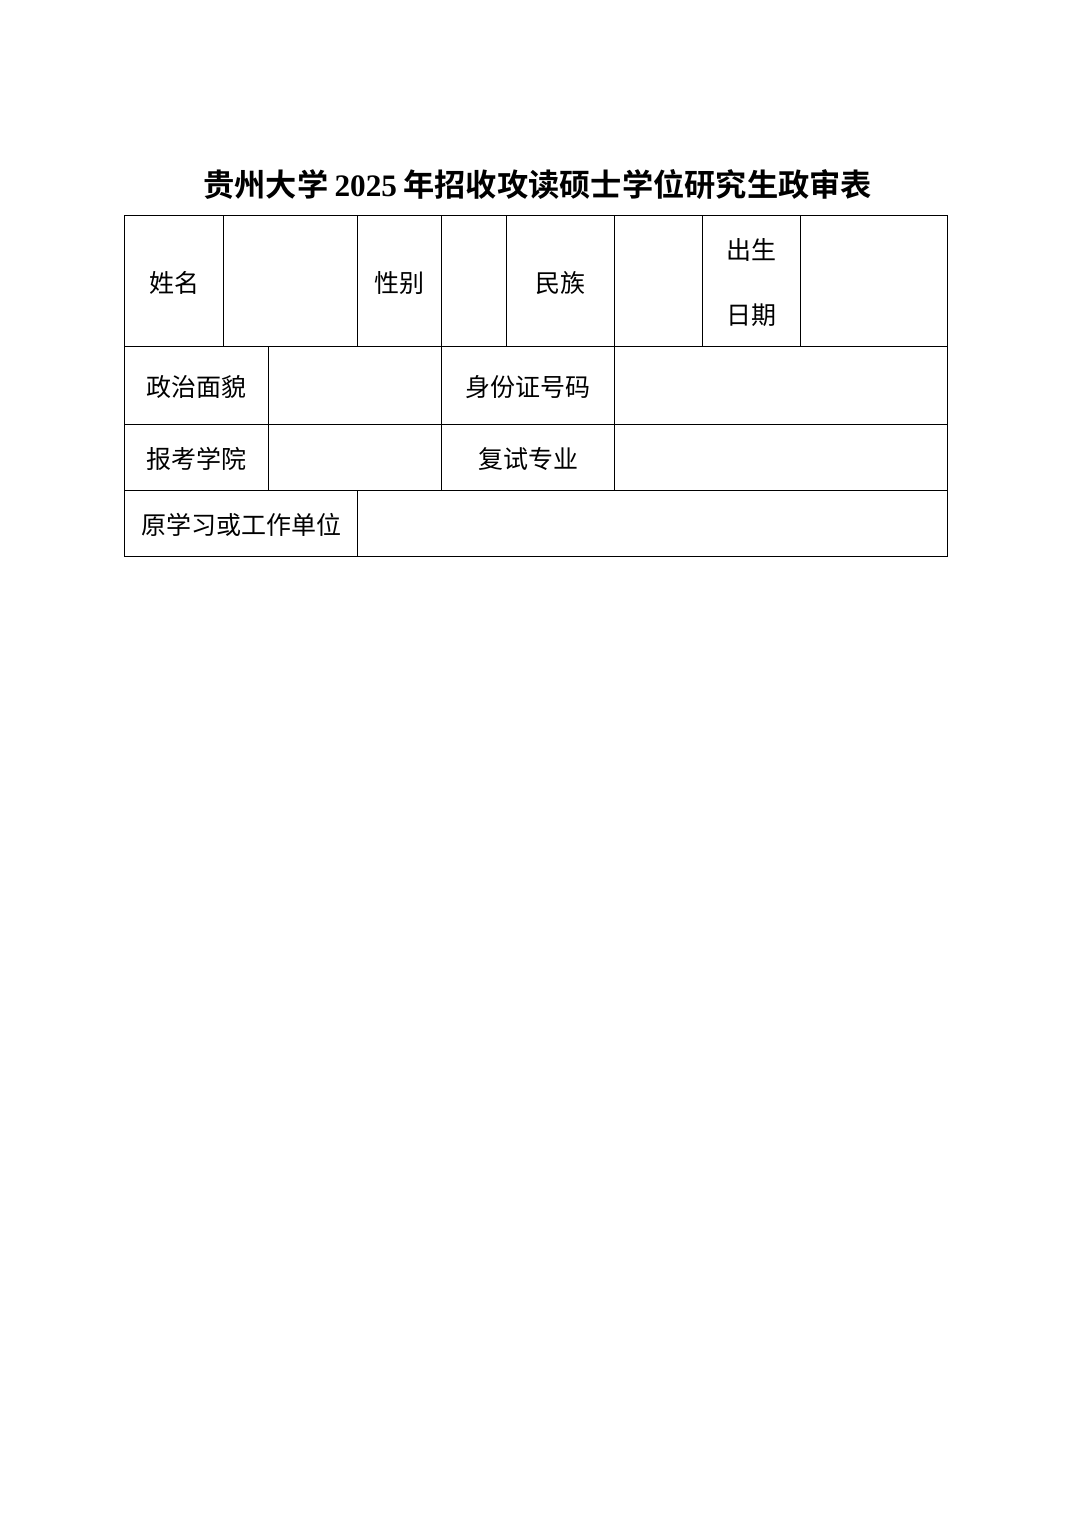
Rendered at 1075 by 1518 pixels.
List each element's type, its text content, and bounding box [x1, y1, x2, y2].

table_cell 报考学院 [125, 425, 268, 490]
table_header [801, 216, 947, 346]
text 贵州大学2025年招收攻读硕士学位研究生政审表 [136, 150, 939, 215]
table_header 出生 日期 [703, 216, 800, 346]
table_cell [615, 347, 947, 424]
table_header [224, 216, 357, 346]
table_header [442, 216, 506, 346]
table_header [615, 216, 702, 346]
table_cell 复试专业 [442, 425, 614, 490]
table_cell [358, 491, 947, 556]
table_cell [269, 347, 441, 424]
table_header 姓名 [125, 216, 223, 346]
table_cell 政治面貌 [125, 347, 268, 424]
table_header 民族 [507, 216, 614, 346]
table_header 性别 [358, 216, 441, 346]
table_cell 身份证号码 [442, 347, 614, 424]
table_cell [269, 425, 441, 490]
table_cell 原学习或工作单位 [125, 491, 357, 556]
table_cell [615, 425, 947, 490]
